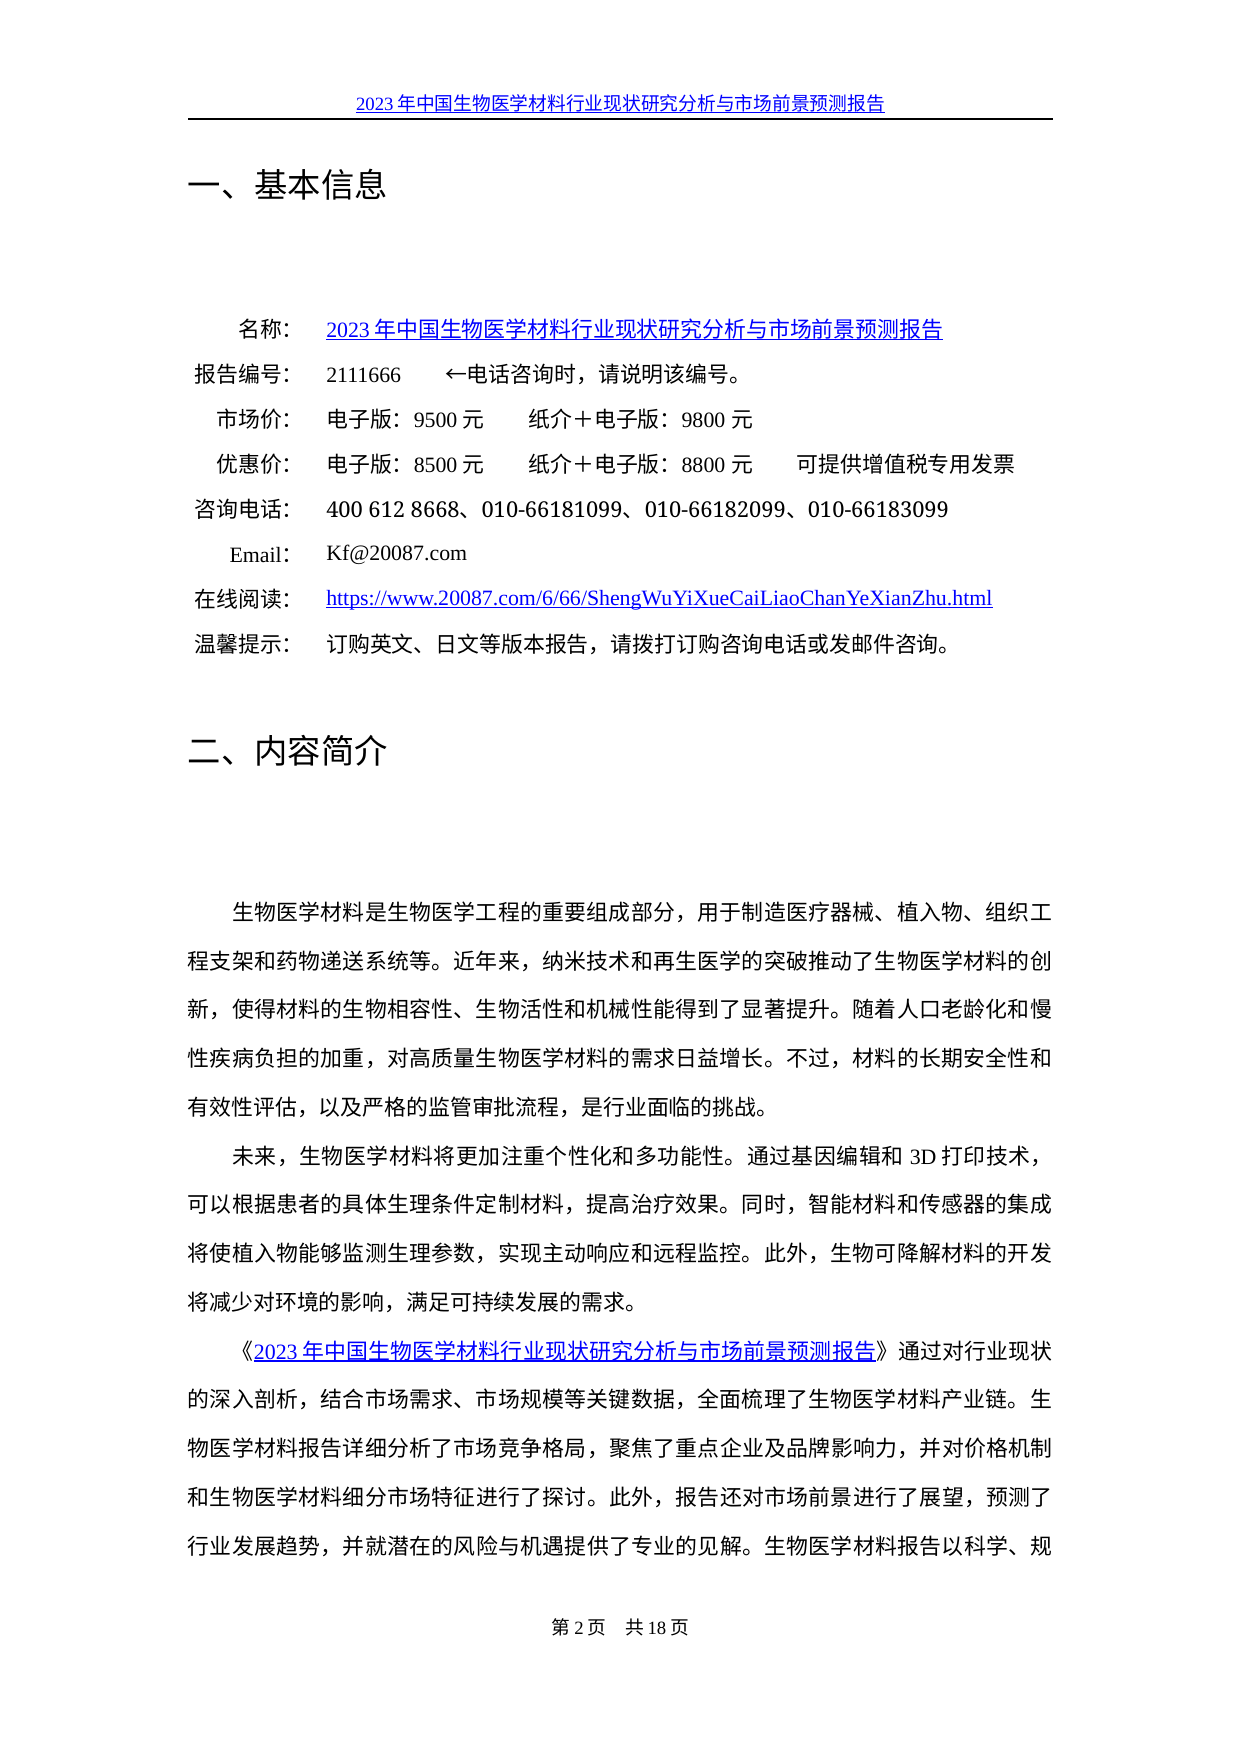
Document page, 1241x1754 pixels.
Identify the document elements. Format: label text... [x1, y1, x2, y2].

table_cell 电子版：8500 元 纸介＋电子版：8800 元 可提供增值税专用发票 [315, 447, 1073, 492]
table_cell [315, 582, 1073, 627]
table_cell 优惠价： [167, 447, 315, 492]
table_header 名称： [167, 312, 315, 357]
table_cell 订购英文、日文等版本报告，请拨打订购咨询电话或发邮件咨询。 [315, 627, 1073, 672]
table_cell Email： [167, 537, 315, 582]
table_cell 电子版：9500 元 纸介＋电子版：9800 元 [315, 402, 1073, 447]
table_header 2023年中国生物医学材料行业现状研究分析与市场前景预测报告 [315, 312, 1073, 357]
table_cell 咨询电话： [167, 492, 315, 537]
table_cell 报告编号： [167, 357, 315, 402]
table_cell 市场价： [167, 402, 315, 447]
table_cell 2111666 ←电话咨询时，请说明该编号。 [315, 357, 1073, 402]
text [187, 894, 1053, 1561]
table_cell Kf@20087.com [315, 537, 1073, 582]
table_cell 温馨提示： [167, 627, 315, 672]
table_cell 400 612 8668、010-66181099、010-66182099、010-66183099 [315, 492, 1073, 537]
title 一、基本信息 [187, 150, 1053, 215]
table_cell 在线阅读： [167, 582, 315, 627]
title 二、内容简介 [187, 717, 1053, 782]
